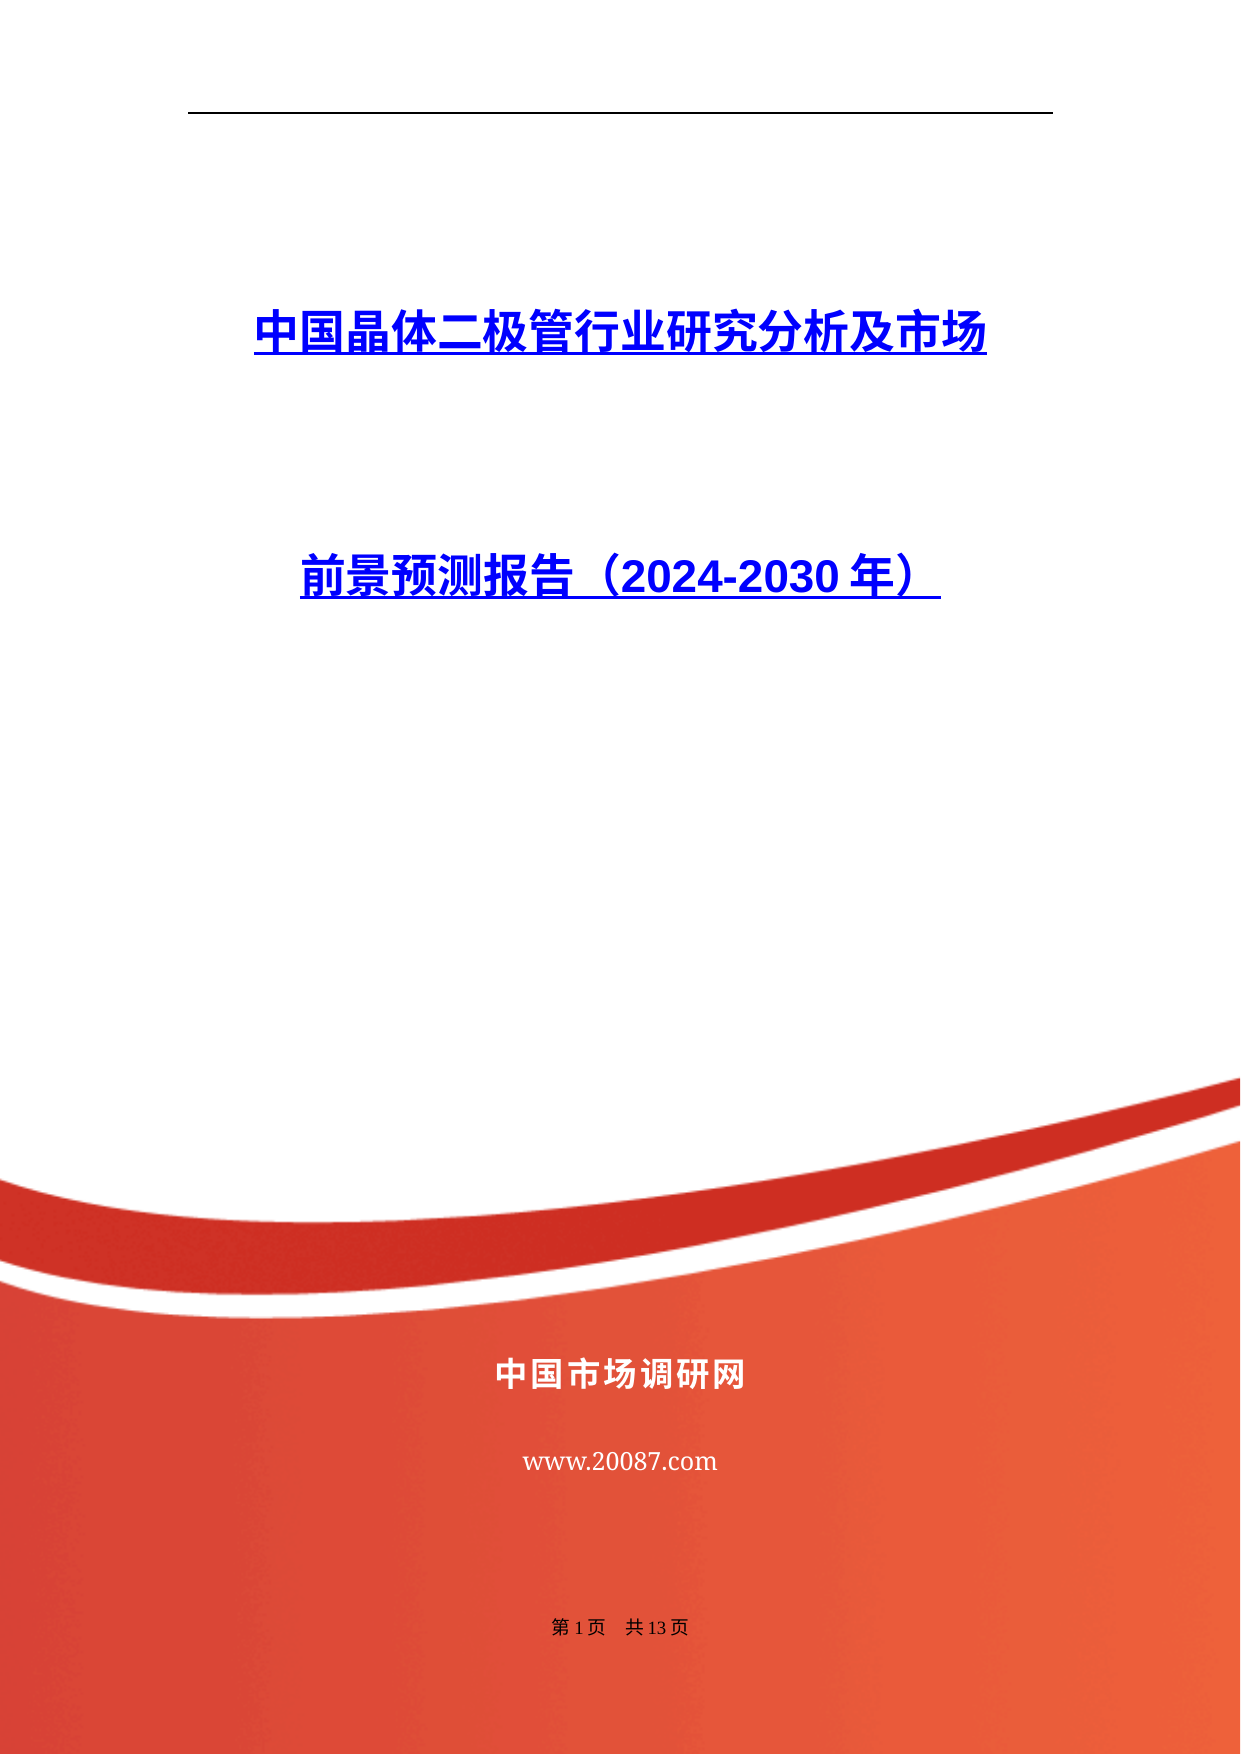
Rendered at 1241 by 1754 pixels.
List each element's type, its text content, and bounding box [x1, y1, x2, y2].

table_header 中国晶体二极管行业研究分析及市场前景预测报告（2024-2030年） [188, 207, 1053, 773]
subtitle 中国市场调研网 [187, 1339, 1053, 1404]
text www.20087.com [187, 1428, 1053, 1493]
picture [0, 1006, 1241, 1754]
